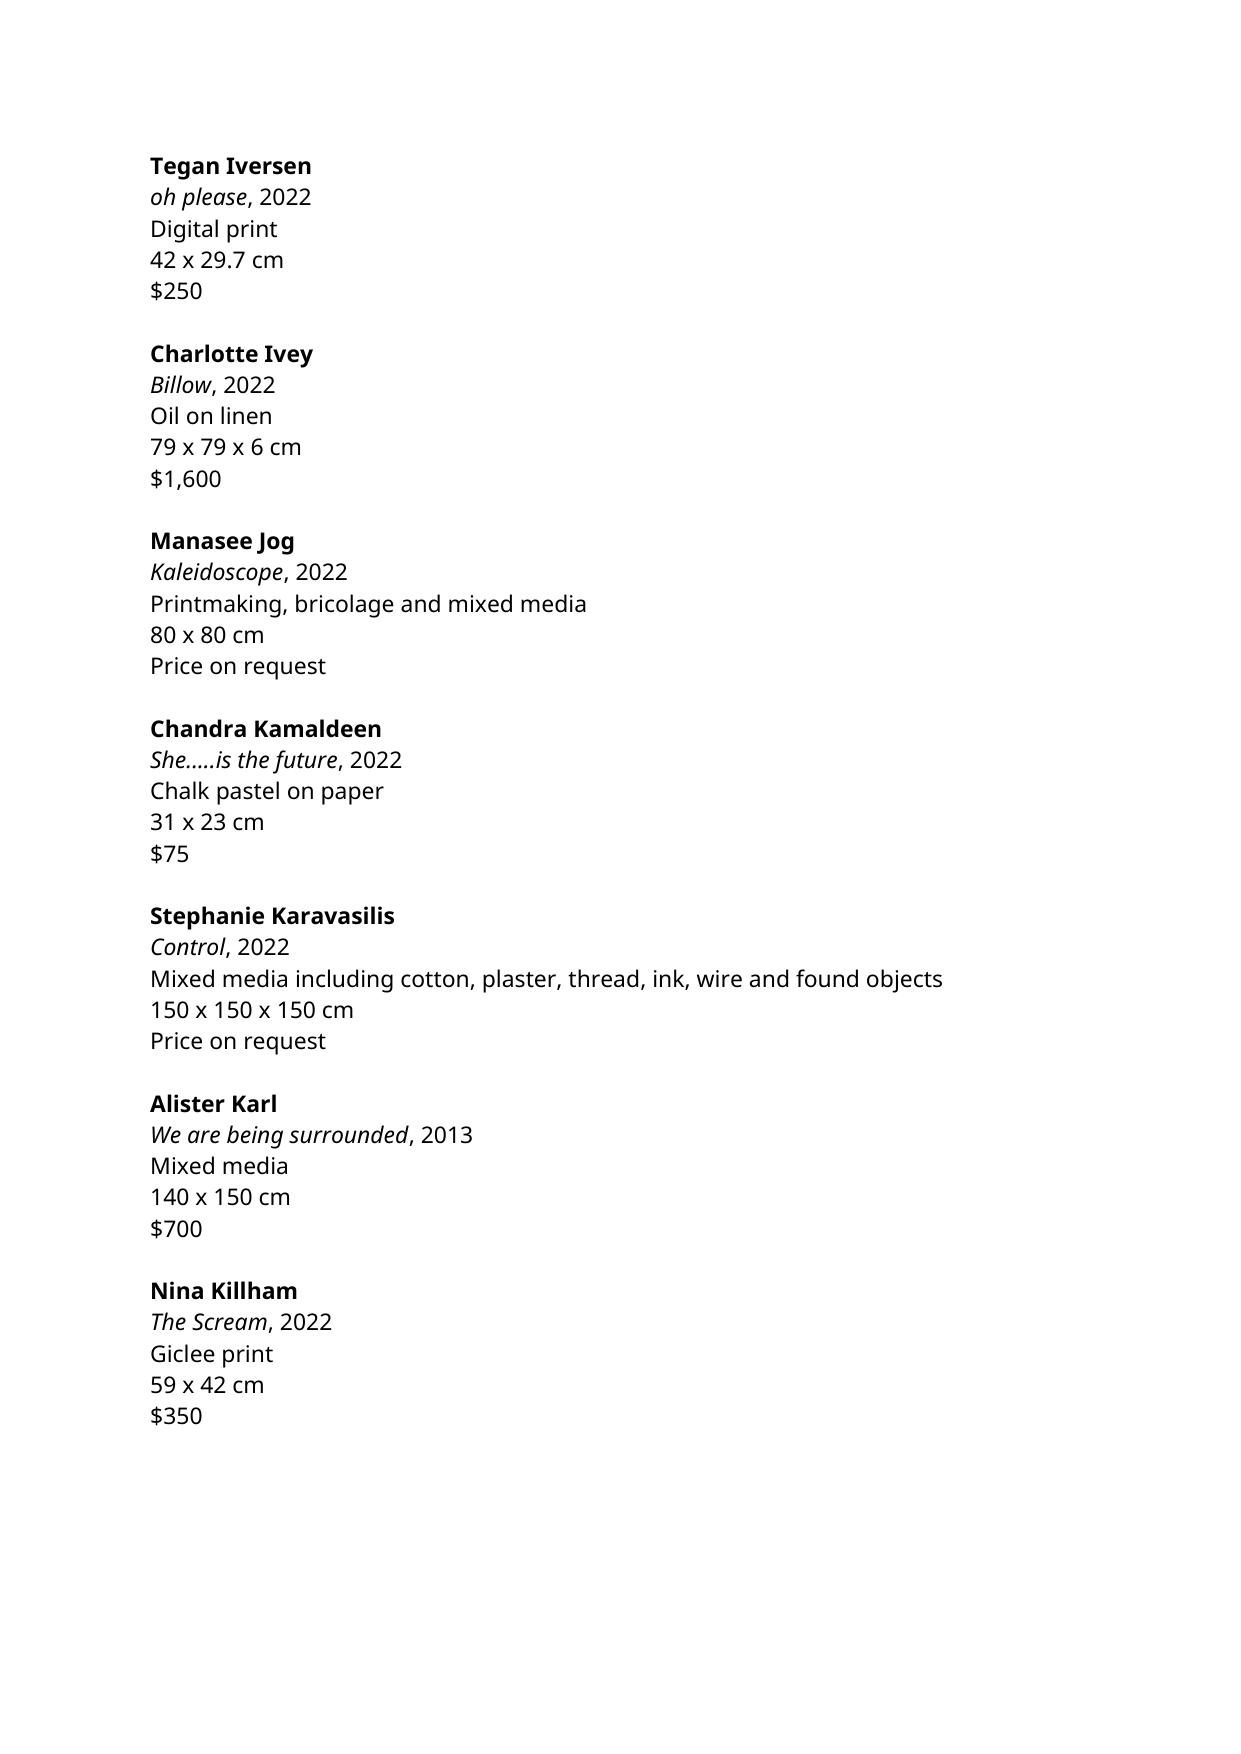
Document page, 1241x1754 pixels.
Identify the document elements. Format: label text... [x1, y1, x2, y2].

text 42 x 29.7 cm [150, 244, 1090, 275]
text 150 x 150 x 150 cm [150, 994, 1090, 1025]
text Control, 2022 [150, 931, 1090, 962]
text 140 x 150 cm [150, 1181, 1090, 1212]
text Charlotte Ivey [150, 337, 1090, 369]
text Tegan Iversen [150, 150, 1090, 181]
text Stephanie Karavasilis [150, 900, 1090, 931]
text Digital print [150, 212, 1090, 244]
text 31 x 23 cm [150, 806, 1090, 837]
text Billow, 2022 [150, 369, 1090, 400]
text Mixed media [150, 1150, 1090, 1181]
text Kaleidoscope, 2022 [150, 556, 1090, 587]
text Oil on linen [150, 400, 1090, 431]
text Mixed media including cotton, plaster, thread, ink, wire and found objects [150, 962, 1090, 994]
text She.....is the future, 2022 [150, 744, 1090, 775]
text Manasee Jog [150, 525, 1090, 556]
text The Scream, 2022 [150, 1306, 1090, 1337]
text 80 x 80 cm [150, 619, 1090, 650]
text Nina Killham [150, 1275, 1090, 1306]
text Giclee print [150, 1337, 1090, 1369]
text $250 [150, 275, 1090, 306]
text $350 [150, 1400, 1090, 1431]
text $75 [150, 837, 1090, 869]
text We are being surrounded, 2013 [150, 1119, 1090, 1150]
text 59 x 42 cm [150, 1369, 1090, 1400]
text $700 [150, 1212, 1090, 1244]
text oh please, 2022 [150, 181, 1090, 212]
text Price on request [150, 1025, 1090, 1056]
text Chandra Kamaldeen [150, 712, 1090, 744]
text Chalk pastel on paper [150, 775, 1090, 806]
text Alister Karl [150, 1087, 1090, 1119]
text Printmaking, bricolage and mixed media [150, 587, 1090, 619]
text Price on request [150, 650, 1090, 681]
text 79 x 79 x 6 cm [150, 431, 1090, 462]
text $1,600 [150, 462, 1090, 494]
